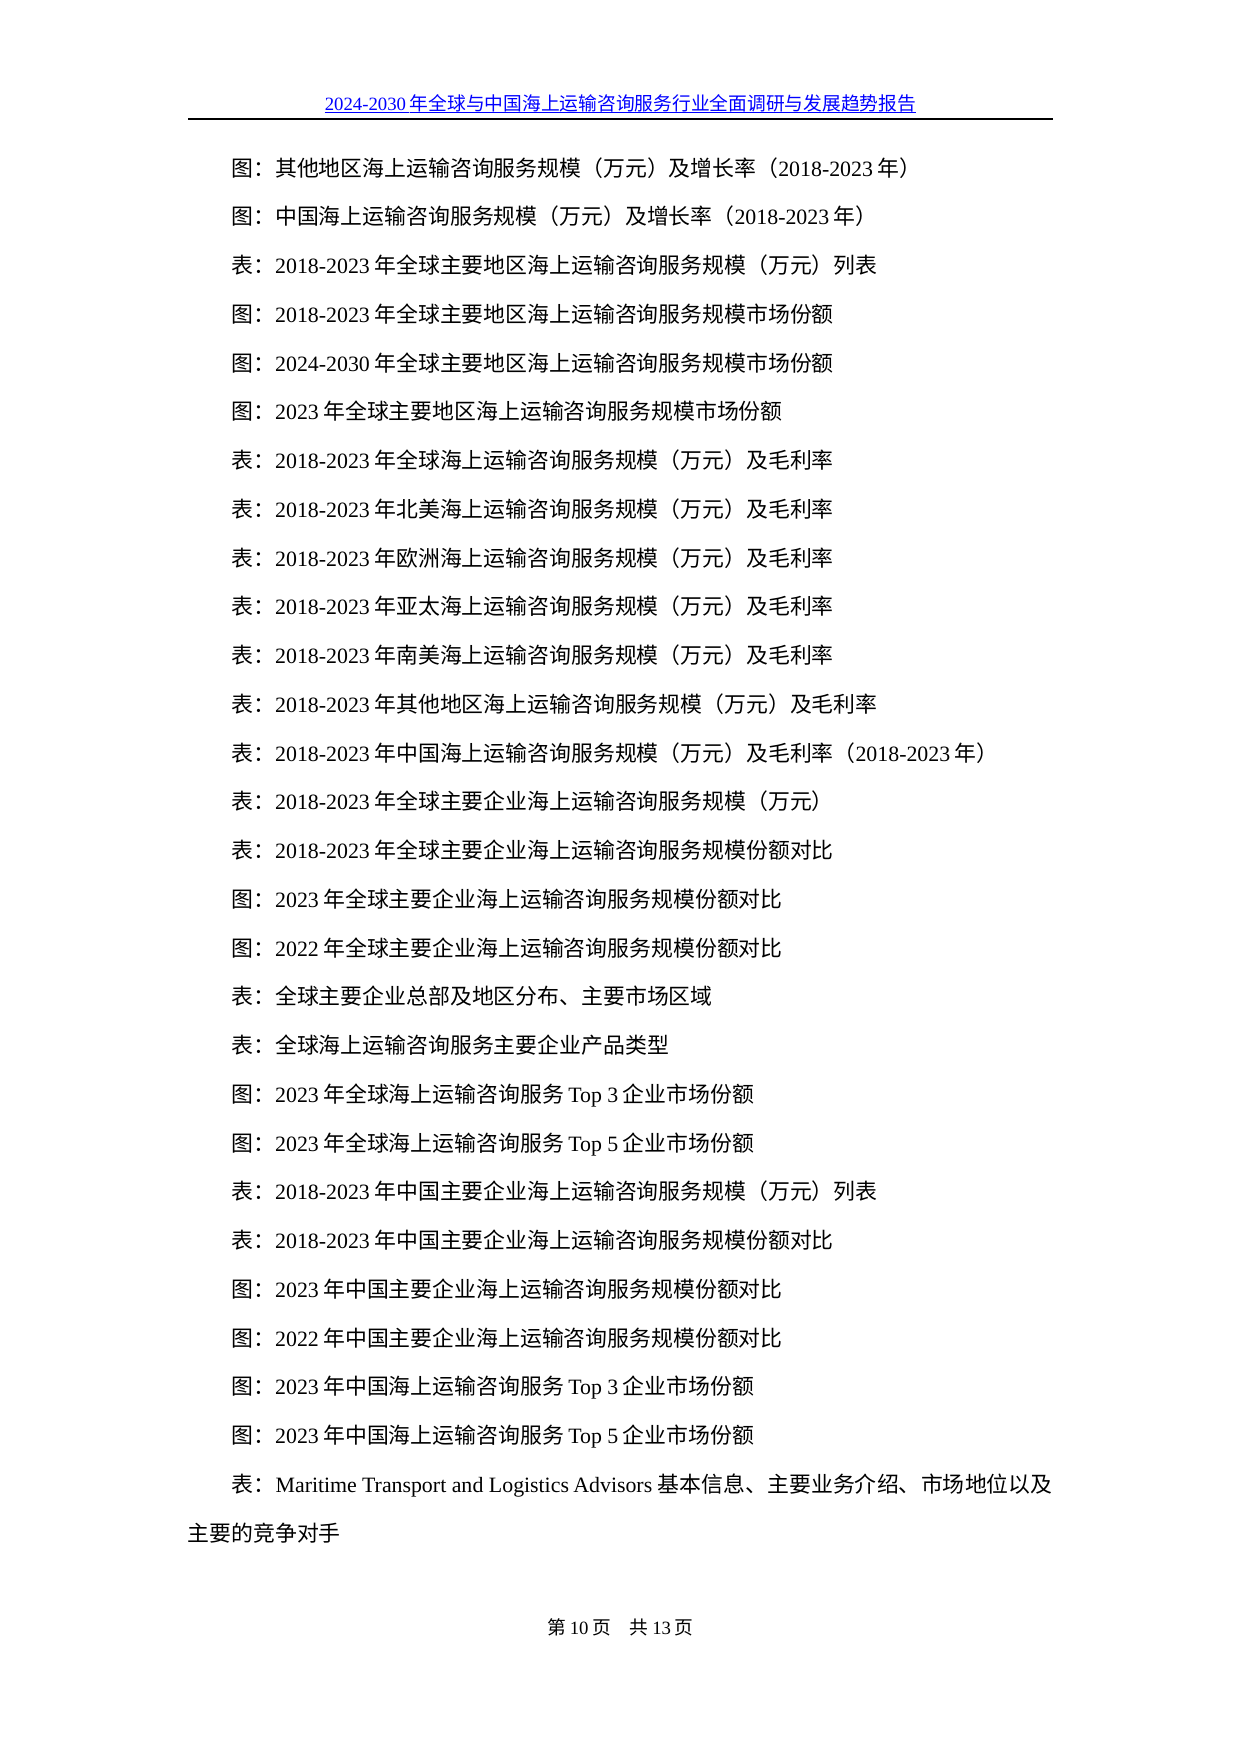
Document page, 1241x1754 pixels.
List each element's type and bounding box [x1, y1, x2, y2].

text [187, 150, 1053, 1548]
